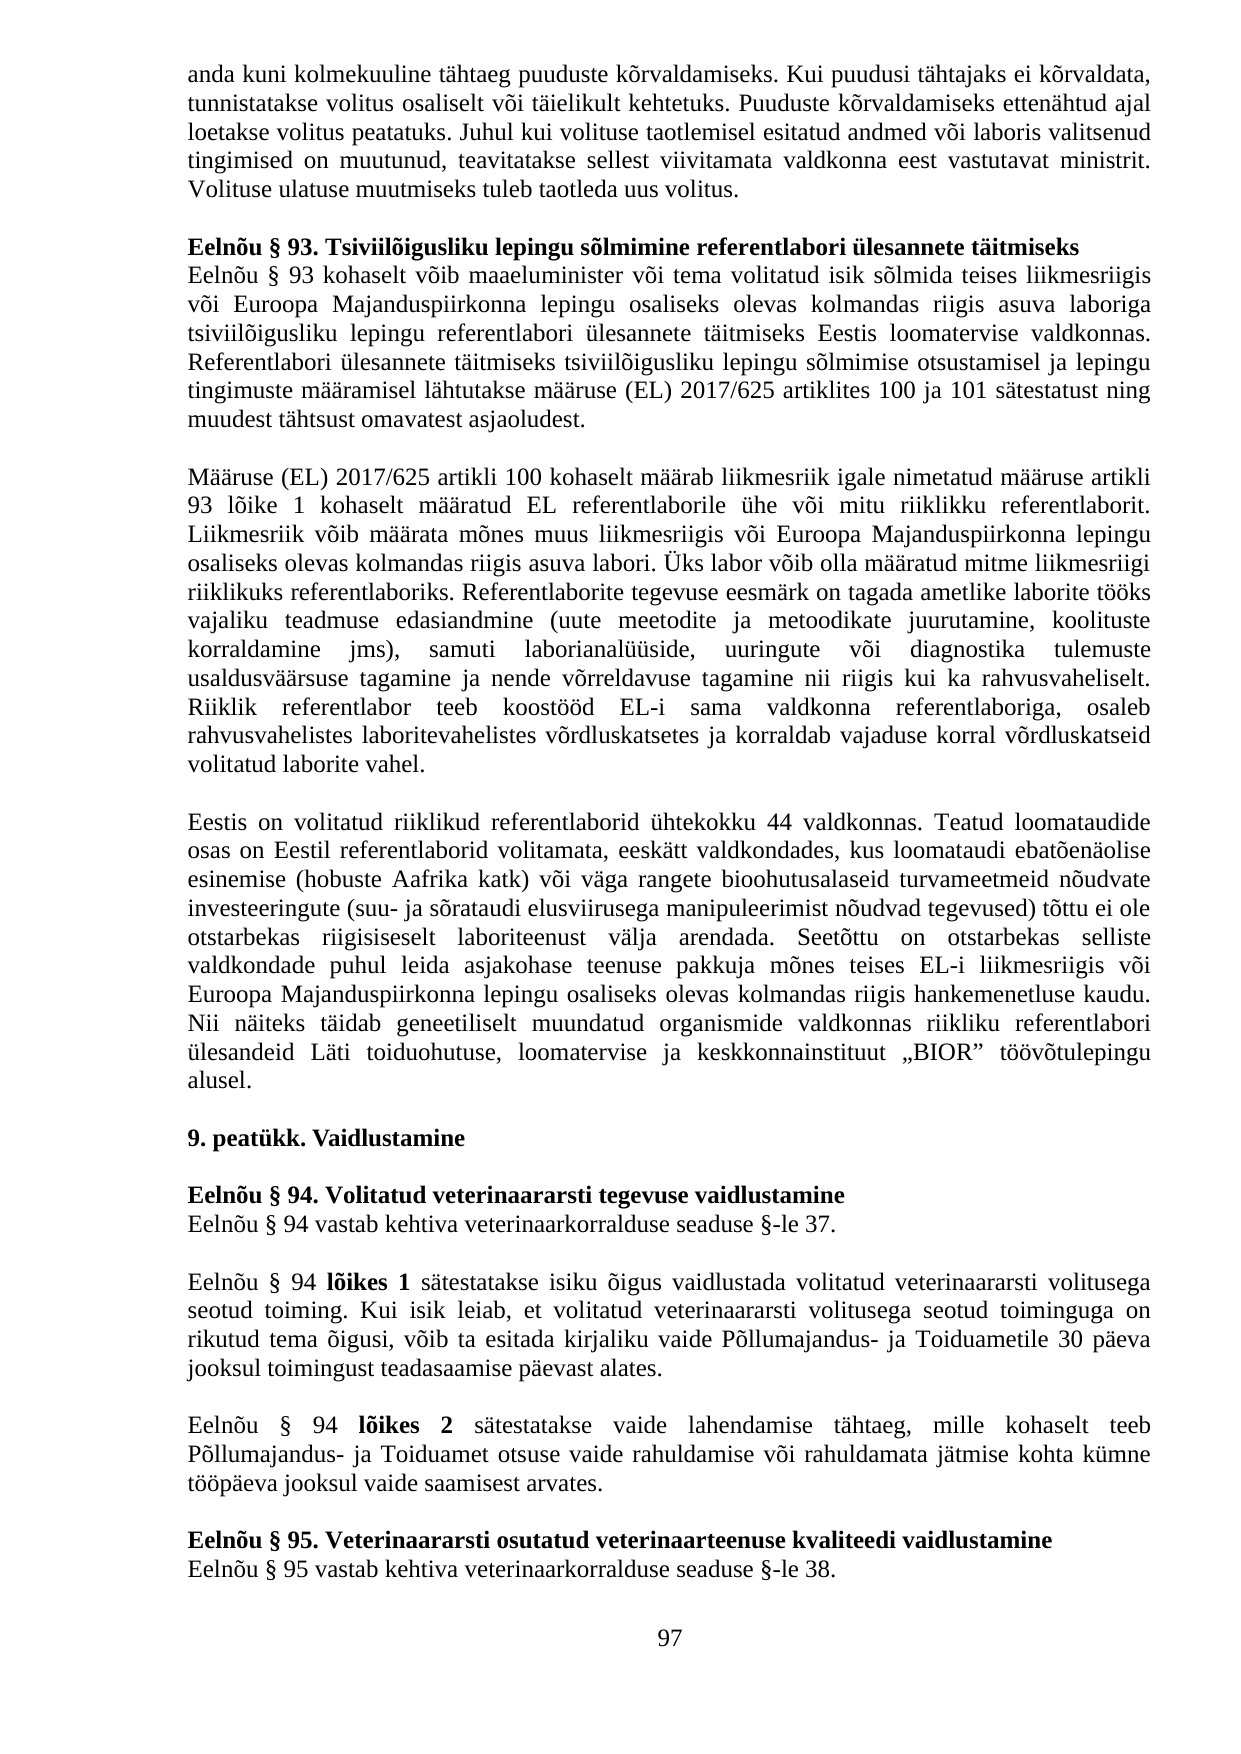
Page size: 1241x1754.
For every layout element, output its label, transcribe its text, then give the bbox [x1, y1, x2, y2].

text Eelnõu § 94 vastab kehtiva veterinaarkorralduse seaduse §-le 37. [187, 1209, 1152, 1238]
text Eelnõu § 94 lõikes 1 sätestatakse isiku õigus vaidlustada volitatud veterinaararsti volitusega seotud toiming. Kui isik leiab, et volitatud veterinaararsti volitusega seotud toiminguga on rikutud tema õigusi, võib ta esitada kirjaliku vaide Põllumajandus- ja Toiduametile 30 päeva jooksul toimingust teadasaamise päevast alates. [187, 1267, 1152, 1382]
text Määruse (EL) 2017/625 artikli 100 kohaselt määrab liikmesriik igale nimetatud määruse artikli 93 lõike 1 kohaselt määratud EL referentlaborile ühe või mitu riiklikku referentlaborit. Liikmesriik võib määrata mõnes muus liikmesriigis või Euroopa Majanduspiirkonna lepingu osaliseks olevas kolmandas riigis asuva labori. Üks labor võib olla määratud mitme liikmesriigi riiklikuks referentlaboriks. Referentlaborite tegevuse eesmärk on tagada ametlike laborite tööks vajaliku teadmuse edasiandmine (uute meetodite ja metoodikate juurutamine, koolituste korraldamine jms), samuti laborianalüüside, uuringute või diagnostika tulemuste usaldusväärsuse tagamine ja nende võrreldavuse tagamine nii riigis kui ka rahvusvaheliselt. Riiklik referentlabor teeb koostööd EL-i sama valdkonna referentlaboriga, osaleb rahvusvahelistes laboritevahelistes võrdluskatsetes ja korraldab vajaduse korral võrdluskatseid volitatud laborite vahel. [187, 462, 1152, 778]
subtitle 9. peatükk. Vaidlustamine [187, 1123, 1152, 1152]
subtitle Eelnõu § 95. Veterinaararsti osutatud veterinaarteenuse kvaliteedi vaidlustamine [187, 1525, 1152, 1554]
text Eestis on volitatud riiklikud referentlaborid ühtekokku 44 valdkonnas. Teatud loomataudide osas on Eestil referentlaborid volitamata, eeskätt valdkondades, kus loomataudi ebatõenäolise esinemise (hobuste Aafrika katk) või väga rangete bioohutusalaseid turvameetmeid nõudvate investeeringute (suu- ja sõrataudi elusviirusega manipuleerimist nõudvad tegevused) tõttu ei ole otstarbekas riigisiseselt laboriteenust välja arendada. Seetõttu on otstarbekas selliste valdkondade puhul leida asjakohase teenuse pakkuja mõnes teises EL-i liikmesriigis või Euroopa Majanduspiirkonna lepingu osaliseks olevas kolmandas riigis hankemenetluse kaudu. Nii näiteks täidab geneetiliselt muundatud organismide valdkonnas riikliku referentlabori ülesandeid Läti toiduohutuse, loomatervise ja keskkonnainstituut „BIOR” töövõtulepingu alusel. [187, 807, 1152, 1094]
subtitle Eelnõu § 93. Tsiviilõigusliku lepingu sõlmimine referentlabori ülesannete täitmiseks [187, 232, 1152, 260]
subtitle Eelnõu § 94. Volitatud veterinaararsti tegevuse vaidlustamine [187, 1180, 1152, 1209]
text Eelnõu § 93 kohaselt võib maaeluminister või tema volitatud isik sõlmida teises liikmesriigis või Euroopa Majanduspiirkonna lepingu osaliseks olevas kolmandas riigis asuva laboriga tsiviilõigusliku lepingu referentlabori ülesannete täitmiseks Eestis loomatervise valdkonnas. Referentlabori ülesannete täitmiseks tsiviilõigusliku lepingu sõlmimise otsustamisel ja lepingu tingimuste määramisel lähtutakse määruse (EL) 2017/625 artiklites 100 ja 101 sätestatust ning muudest tähtsust omavatest asjaoludest. [187, 260, 1152, 433]
text Eelnõu § 94 lõikes 2 sätestatakse vaide lahendamise tähtaeg, mille kohaselt teeb Põllumajandus- ja Toiduamet otsuse vaide rahuldamise või rahuldamata jätmise kohta kümne tööpäeva jooksul vaide saamisest arvates. [187, 1410, 1152, 1497]
text Eelnõu § 95 vastab kehtiva veterinaarkorralduse seaduse §-le 38. [187, 1554, 1152, 1583]
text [187, 59, 1152, 203]
